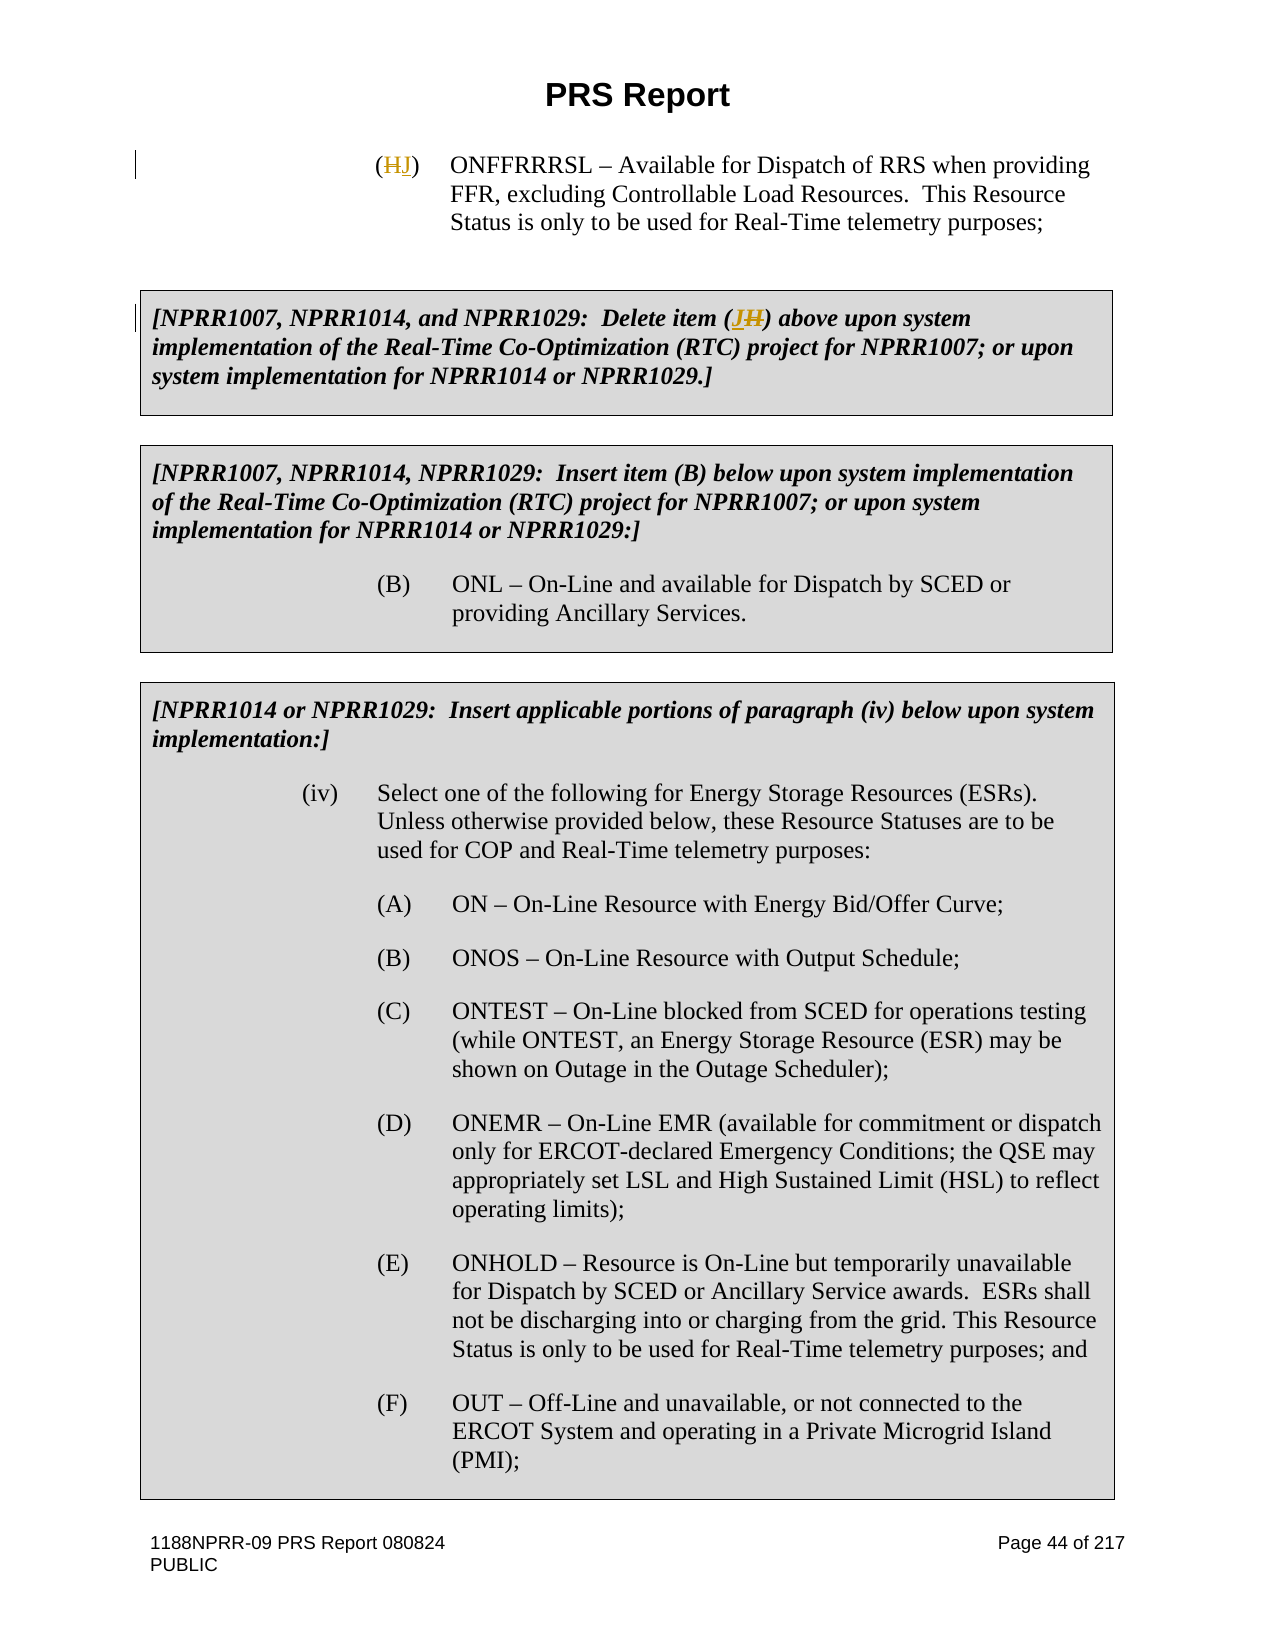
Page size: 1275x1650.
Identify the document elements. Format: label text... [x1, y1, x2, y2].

text () ONFFRRRSL – Available for Dispatch of RRS when providing FFR, excluding Controllable Load Resources. This Resource Status is only to be used for Real-Time telemetry purposes; [375, 150, 1125, 236]
table_header [NPRR1007, NPRR1014, NPRR1029: Insert item (B) below upon system implementation of the Real-Time Co-Optimization (RTC) project for NPRR1007; or upon system implementation for NPRR1014 or NPRR1029:] (B) ONL – On-Line and available for Dispatch by SCED or providing Ancillary Services. [141, 446, 1112, 652]
table_header [NPRR1007, NPRR1014, and NPRR1029: Delete item () above upon system implementation of the Real-Time Co-Optimization (RTC) project for NPRR1007; or upon system implementation for NPRR1014 or NPRR1029.] [141, 291, 1112, 415]
table_header [NPRR1014 or NPRR1029: Insert applicable portions of paragraph (iv) below upon system implementation:] (iv) Select one of the following for Energy Storage Resources (ESRs). Unless otherwise provided below, these Resource Statuses are to be used for COP and Real-Time telemetry purposes: (A) ON – On-Line Resource with Energy Bid/Offer Curve; (B) ONOS – On-Line Resource with Output Schedule; (C) ONTEST – On-Line blocked from SCED for operations testing (while ONTEST, an Energy Storage Resource (ESR) may be shown on Outage in the Outage Scheduler); (D) ONEMR – On-Line EMR (available for commitment or dispatch only for ERCOT-declared Emergency Conditions; the QSE may appropriately set LSL and High Sustained Limit (HSL) to reflect operating limits); (E) ONHOLD – Resource is On-Line but temporarily unavailable for Dispatch by SCED or Ancillary Service awards. ESRs shall not be discharging into or charging from the grid. This Resource Status is only to be used for Real-Time telemetry purposes; and (F) OUT – Off-Line and unavailable, or not connected to the ERCOT System and operating in a Private Microgrid Island (PMI); [141, 683, 1114, 1499]
